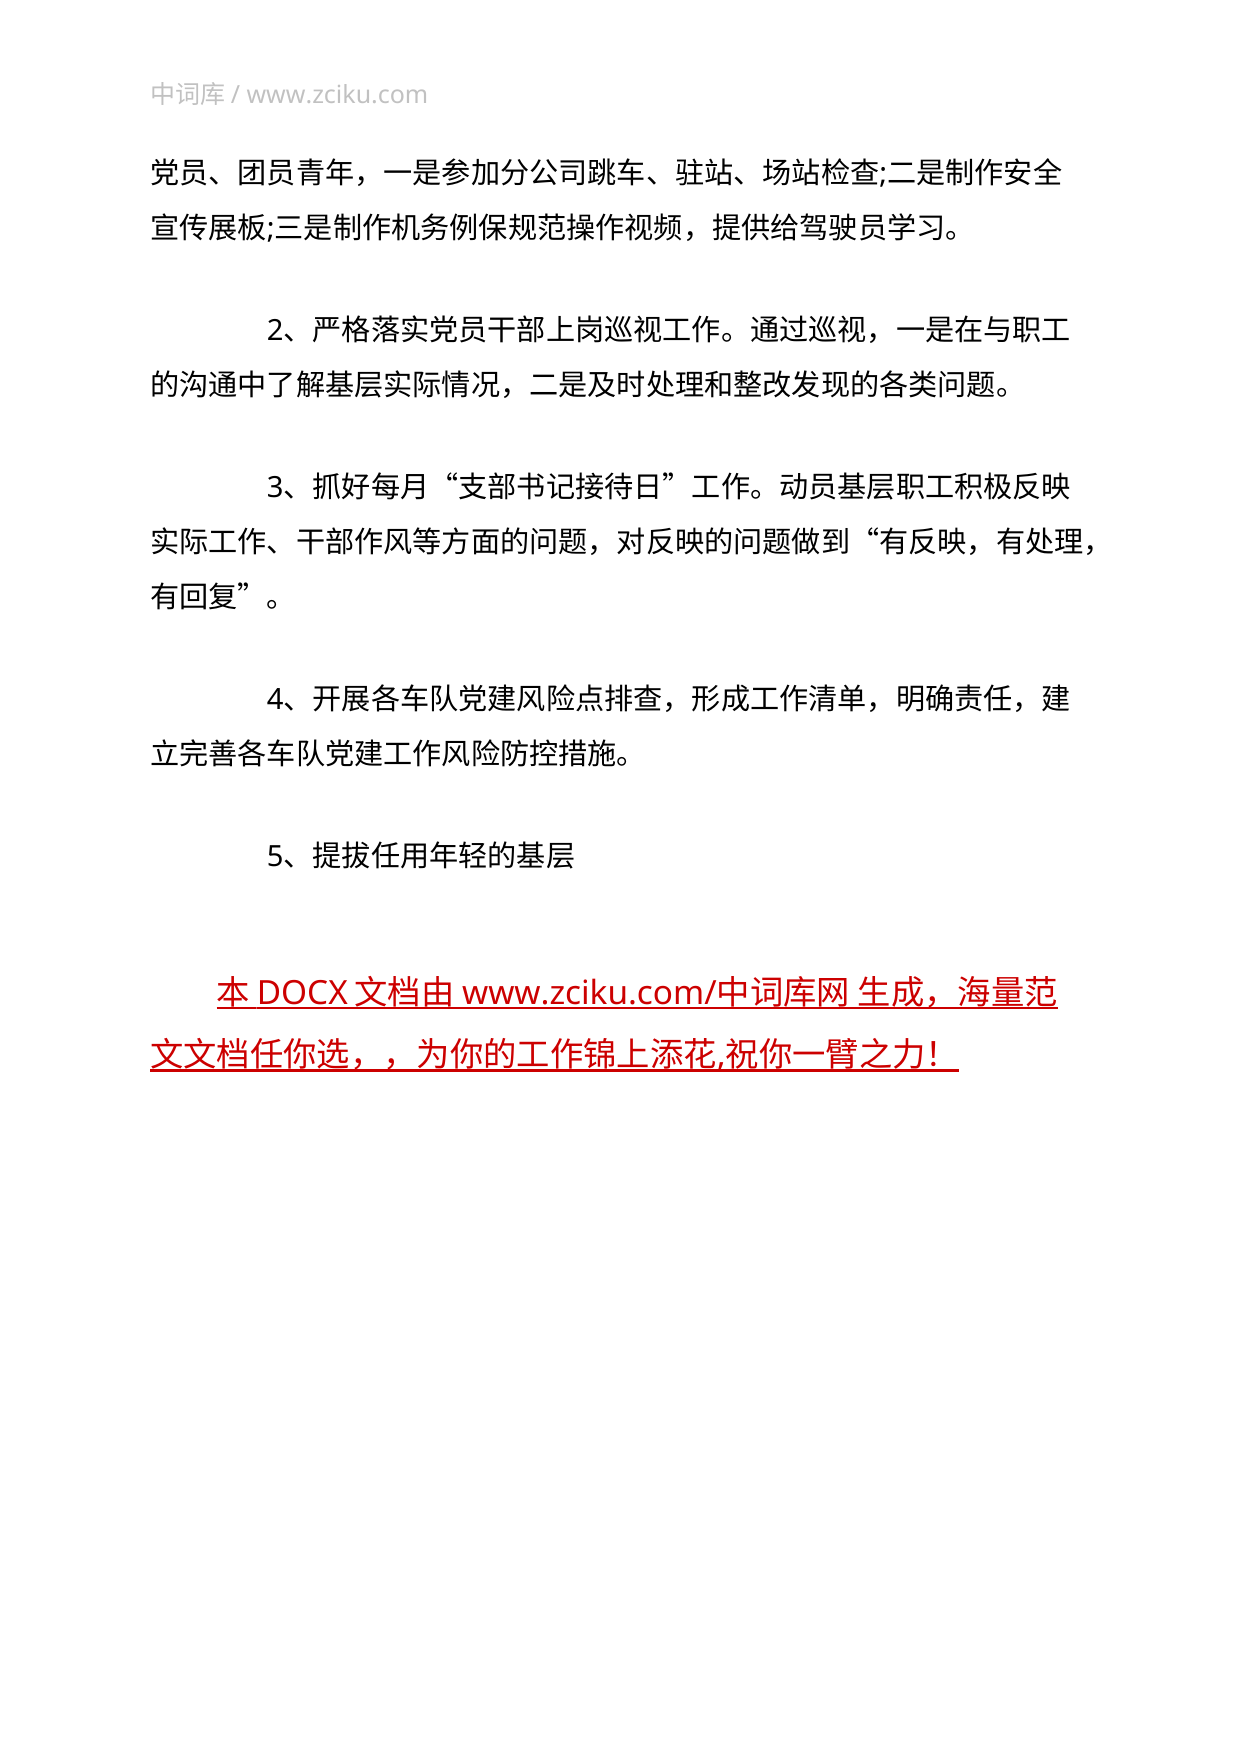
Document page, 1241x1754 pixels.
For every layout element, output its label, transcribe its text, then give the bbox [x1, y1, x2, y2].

text 2、严格落实党员干部上岗巡视工作。通过巡视，一是在与职工的沟通中了解基层实际情况，二是及时处理和整改发现的各类问题。 [150, 307, 1090, 404]
text 3、抓好每月“支部书记接待日”工作。动员基层职工积极反映实际工作、干部作风等方面的问题，对反映的问题做到“有反映，有处理，有回复”。 [150, 464, 1090, 616]
text 5、提拔任用年轻的基层 [150, 832, 1090, 874]
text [150, 150, 1090, 247]
text 4、开展各车队党建风险点排查，形成工作清单，明确责任，建立完善各车队党建工作风险防控措施。 [150, 675, 1090, 773]
text 本DOCX文档由 www.zciku.com/中词库网 生成，海量范文文档任你选，，为你的工作锦上添花,祝你一臂之力！ [150, 965, 1090, 1077]
